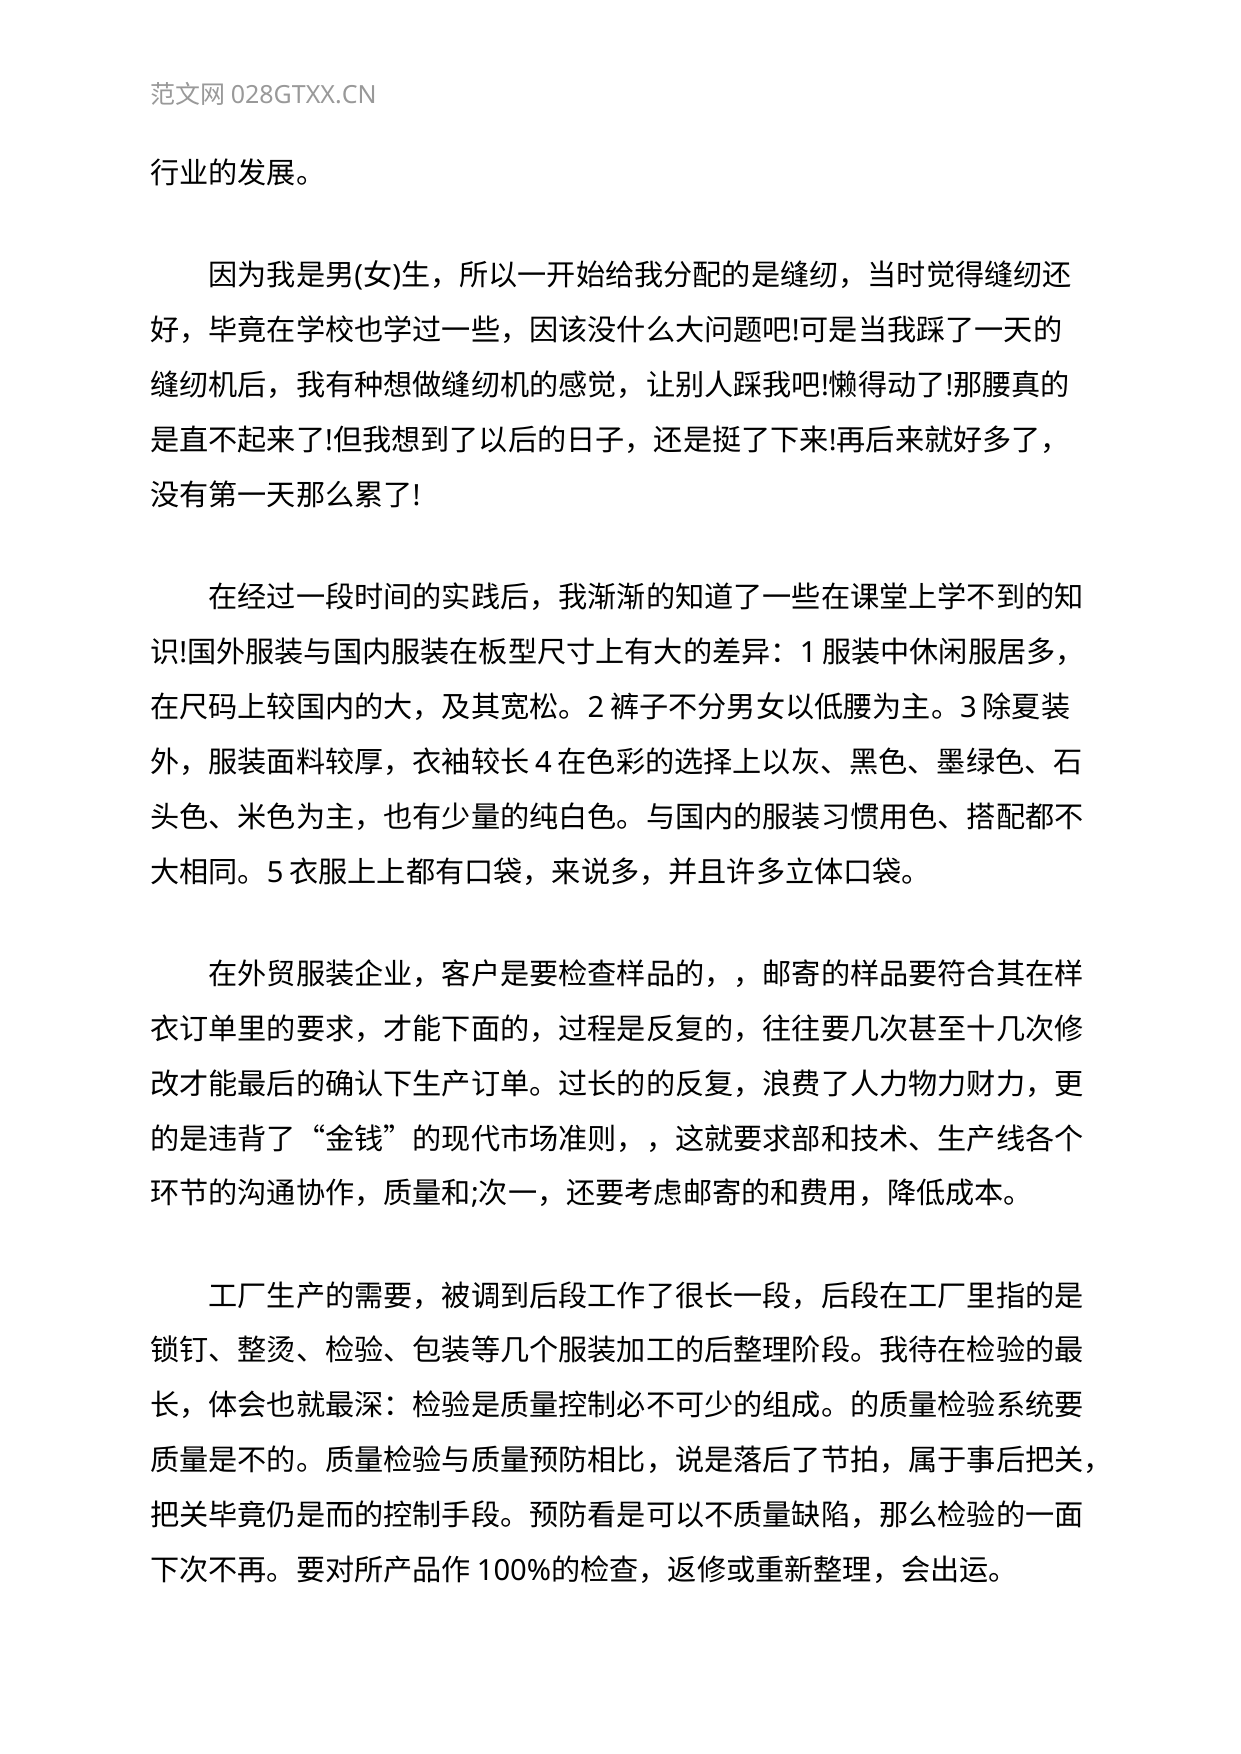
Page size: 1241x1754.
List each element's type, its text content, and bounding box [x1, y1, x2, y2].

text 工厂生产的需要，被调到后段工作了很长一段，后段在工厂里指的是锁钉、整烫、检验、包装等几个服装加工的后整理阶段。我待在检验的最长，体会也就最深：检验是质量控制必不可少的组成。的质量检验系统要质量是不的。质量检验与质量预防相比，说是落后了节拍，属于事后把关，把关毕竟仍是而的控制手段。预防看是可以不质量缺陷，那么检验的一面下次不再。要对所产品作100%的检查，返修或重新整理，会出运。 [150, 1272, 1090, 1589]
text 在外贸服装企业，客户是要检查样品的，，邮寄的样品要符合其在样衣订单里的要求，才能下面的，过程是反复的，往往要几次甚至十几次修改才能最后的确认下生产订单。过长的的反复，浪费了人力物力财力，更的是违背了“金钱”的现代市场准则，，这就要求部和技术、生产线各个环节的沟通协作，质量和;次一，还要考虑邮寄的和费用，降低成本。 [150, 951, 1090, 1212]
text 在经过一段时间的实践后，我渐渐的知道了一些在课堂上学不到的知识!国外服装与国内服装在板型尺寸上有大的差异：1服装中休闲服居多，在尺码上较国内的大，及其宽松。2裤子不分男女以低腰为主。3除夏装外，服装面料较厚，衣袖较长4在色彩的选择上以灰、黑色、墨绿色、石头色、米色为主，也有少量的纯白色。与国内的服装习惯用色、搭配都不大相同。5衣服上上都有口袋，来说多，并且许多立体口袋。 [150, 574, 1090, 891]
text 因为我是男(女)生，所以一开始给我分配的是缝纫，当时觉得缝纫还好，毕竟在学校也学过一些，因该没什么大问题吧!可是当我踩了一天的缝纫机后，我有种想做缝纫机的感觉，让别人踩我吧!懒得动了!那腰真的是直不起来了!但我想到了以后的日子，还是挺了下来!再后来就好多了，没有第一天那么累了! [150, 252, 1090, 514]
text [150, 150, 1090, 192]
